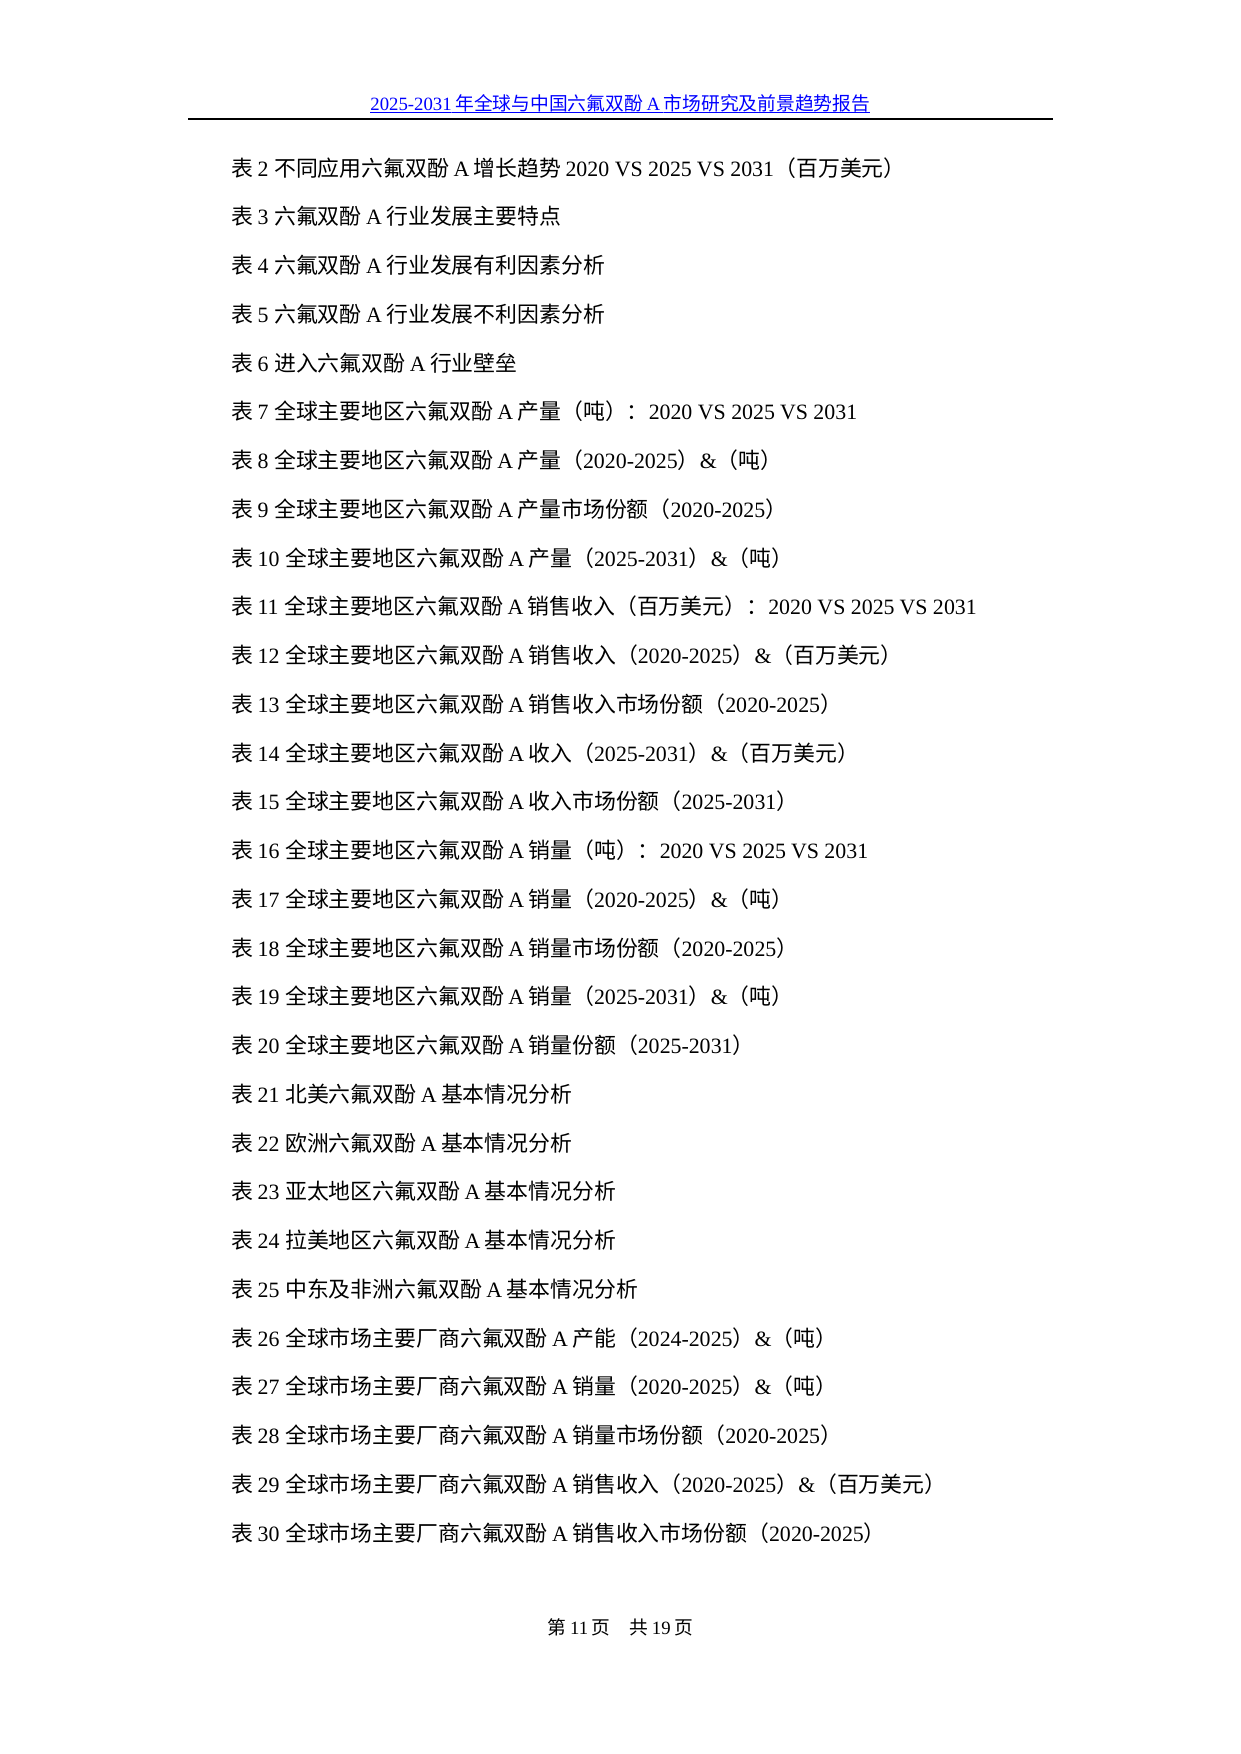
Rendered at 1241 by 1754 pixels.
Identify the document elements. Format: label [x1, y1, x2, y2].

text [187, 150, 1053, 1548]
